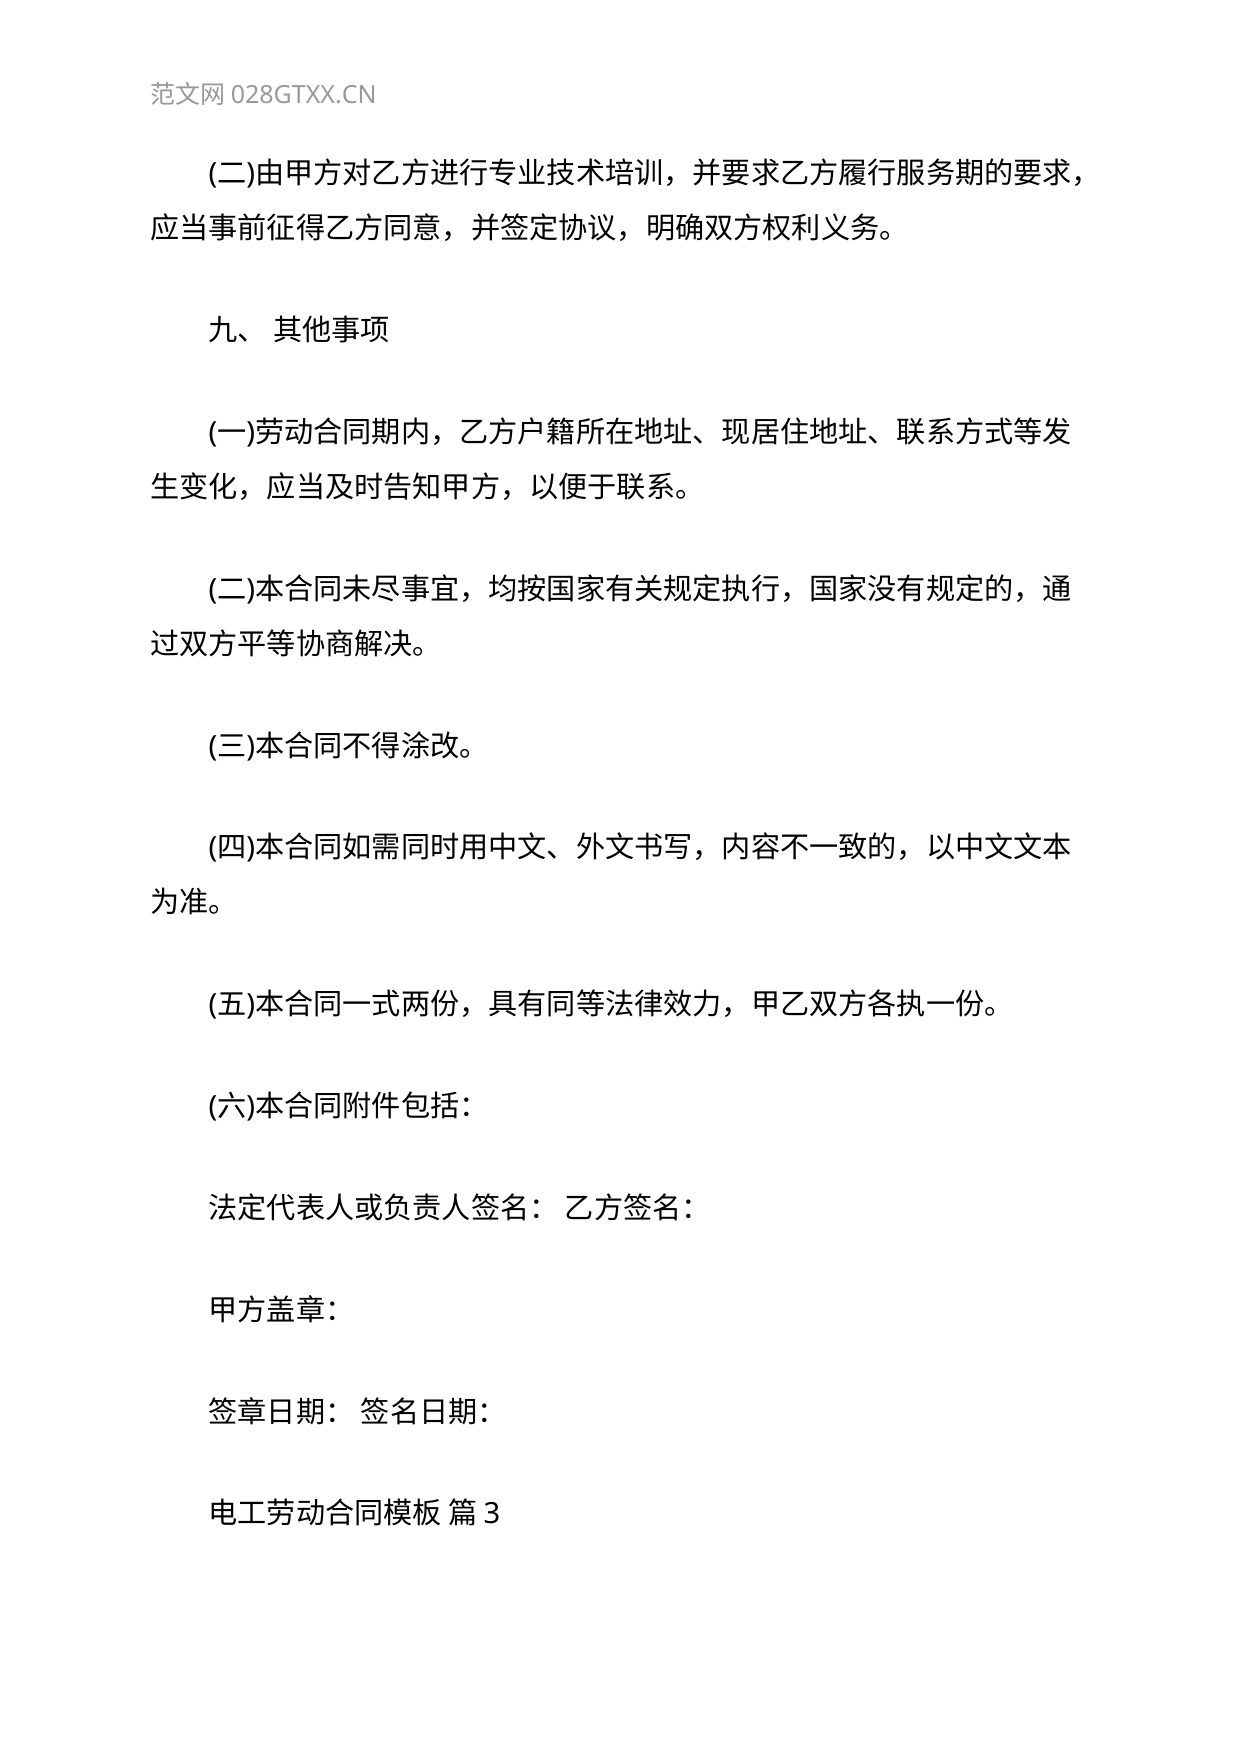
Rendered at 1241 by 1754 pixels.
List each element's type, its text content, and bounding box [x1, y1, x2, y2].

text (三)本合同不得涂改。 [150, 722, 1090, 764]
text 法定代表人或负责人签名： 乙方签名： [150, 1185, 1090, 1227]
text (一)劳动合同期内，乙方户籍所在地址、现居住地址、联系方式等发生变化，应当及时告知甲方，以便于联系。 [150, 408, 1090, 506]
text 甲方盖章： [150, 1287, 1090, 1329]
text (二)本合同未尽事宜，均按国家有关规定执行，国家没有规定的，通过双方平等协商解决。 [150, 565, 1090, 663]
text (四)本合同如需同时用中文、外文书写，内容不一致的，以中文文本为准。 [150, 824, 1090, 921]
text (二)由甲方对乙方进行专业技术培训，并要求乙方履行服务期的要求，应当事前征得乙方同意，并签定协议，明确双方权利义务。 [150, 150, 1090, 247]
text (六)本合同附件包括： [150, 1083, 1090, 1125]
text 签章日期： 签名日期： [150, 1388, 1090, 1431]
text 九、 其他事项 [150, 307, 1090, 349]
text (五)本合同一式两份，具有同等法律效力，甲乙双方各执一份。 [150, 981, 1090, 1023]
text 电工劳动合同模板 篇3 [150, 1490, 1090, 1532]
